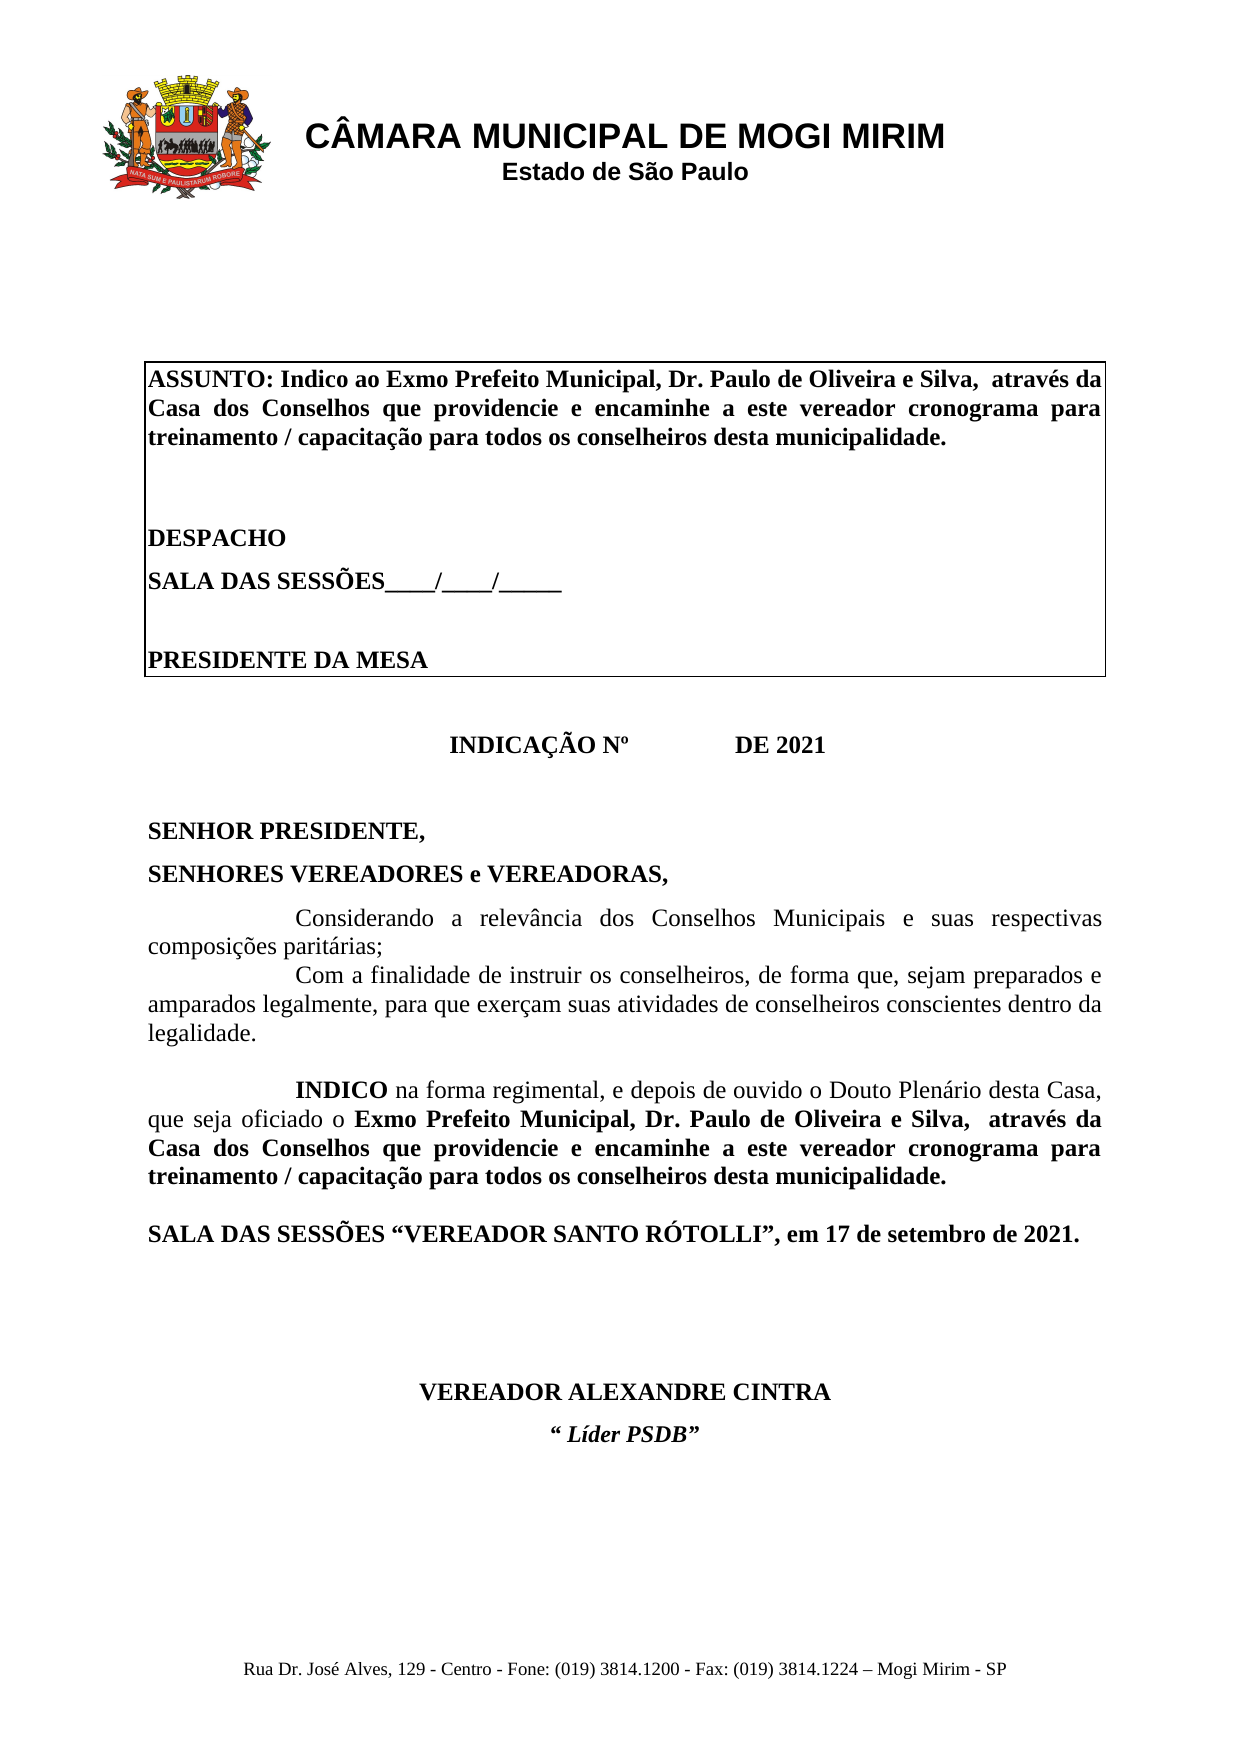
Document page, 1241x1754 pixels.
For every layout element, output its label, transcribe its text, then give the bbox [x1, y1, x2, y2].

picture [101, 75, 272, 199]
text Considerando a relevância dos Conselhos Municipais e suas respectivas composições paritárias; [148, 903, 1103, 960]
text “ Líder PSDB” [148, 1420, 1103, 1448]
text Com a finalidade de instruir os conselheiros, de forma que, sejam preparados e amparados legalmente, para que exerçam suas atividades de conselheiros conscientes dentro da legalidade. [148, 960, 1103, 1046]
text INDICO na forma regimental, e depois de ouvido o Douto Plenário desta Casa, que seja oficiado o Exmo Prefeito Municipal, Dr. Paulo de Oliveira e Silva, através da Casa dos Conselhos que providencie e encaminhe a este vereador cronograma para treinamento / capacitação para todos os conselheiros desta municipalidade. [148, 1075, 1103, 1190]
text INDICAÇÃO Nº DE 2021 [148, 730, 1103, 759]
text SENHOR PRESIDENTE, [148, 816, 1103, 845]
text PRESIDENTE DA MESA [146, 641, 1105, 676]
text DESPACHO [146, 519, 1105, 551]
text SALA DAS SESSÕES “VEREADOR SANTO RÓTOLLI”, em 17 de setembro de 2021. [148, 1219, 1103, 1248]
text SENHORES VEREADORES e VEREADORAS, [148, 859, 1103, 888]
text SALA DAS SESSÕES____/____/_____ [146, 562, 1105, 594]
text ASSUNTO: Indico ao Exmo Prefeito Municipal, Dr. Paulo de Oliveira e Silva, através da Casa dos Conselhos que providencie e encaminhe a este vereador cronograma para treinamento / capacitação para todos os conselheiros desta municipalidade. [146, 363, 1105, 451]
text VEREADOR ALEXANDRE CINTRA [148, 1377, 1103, 1406]
